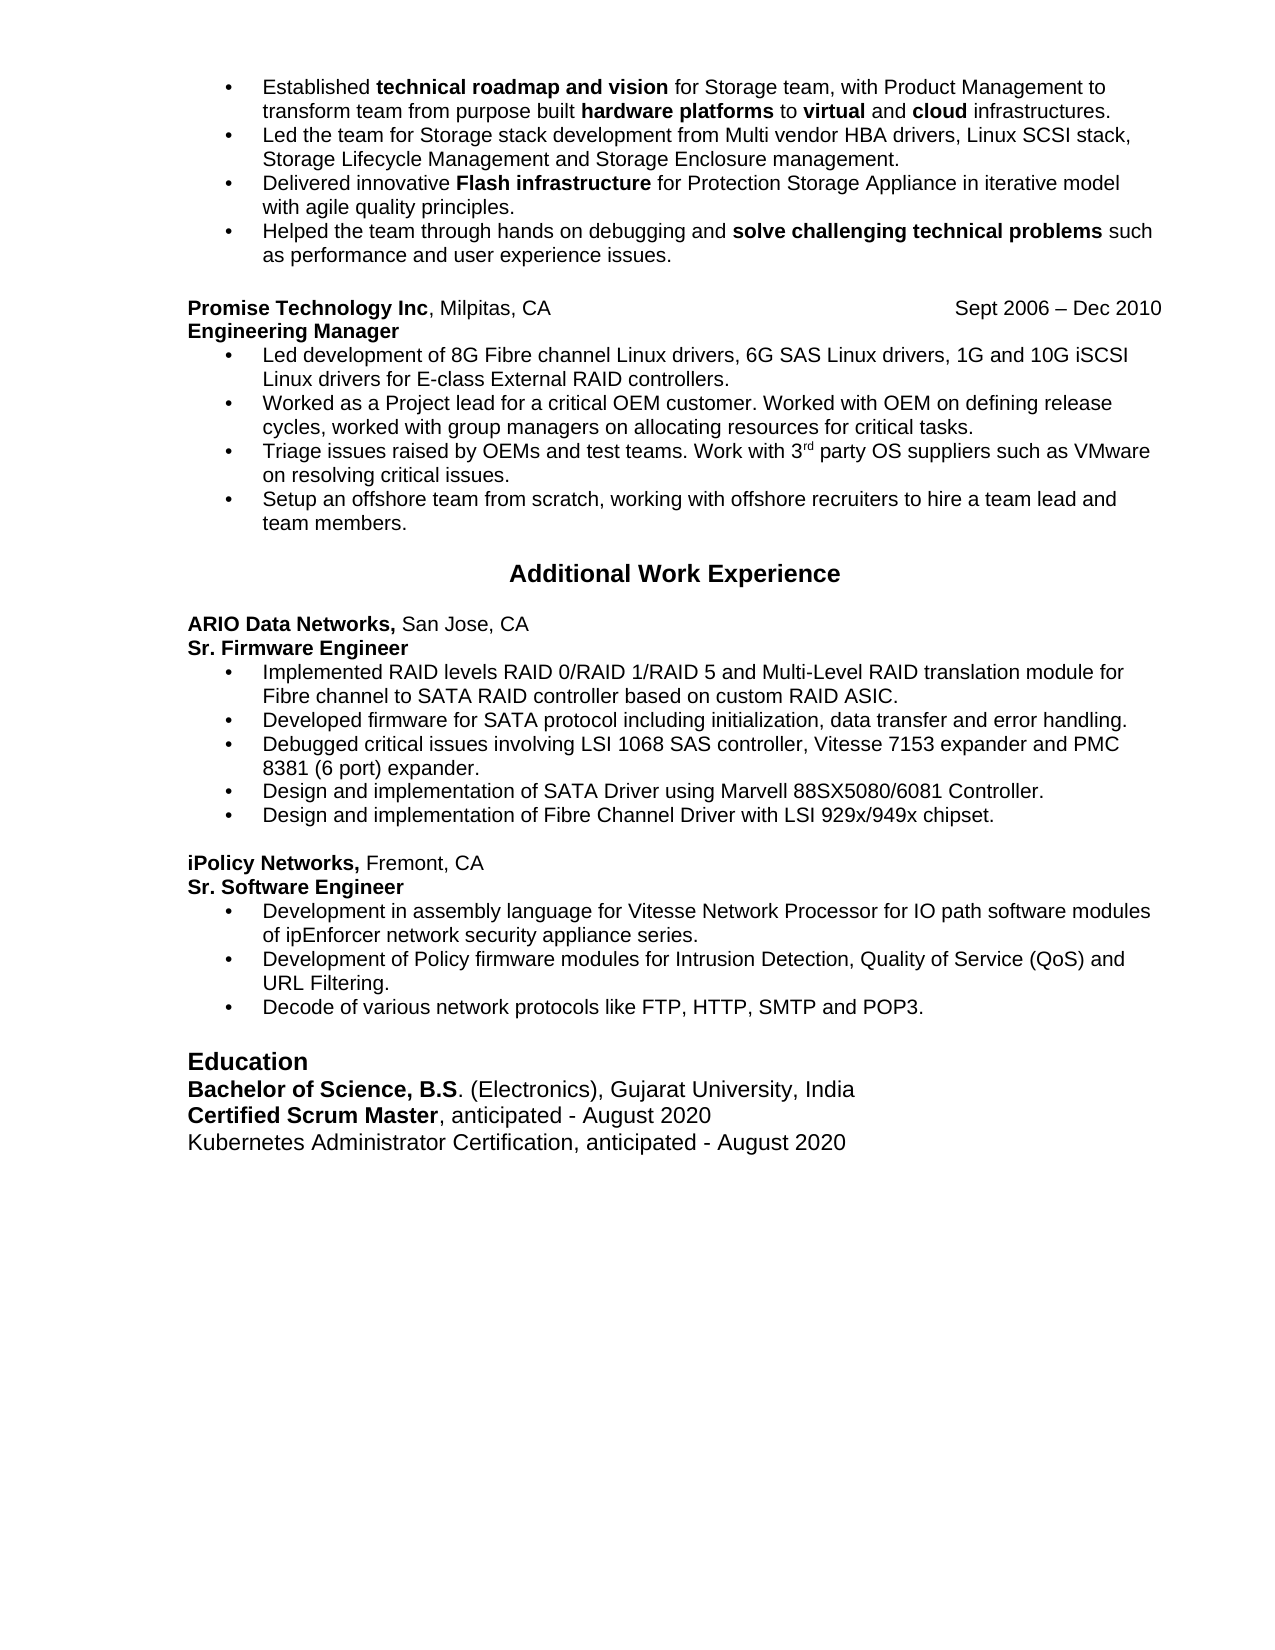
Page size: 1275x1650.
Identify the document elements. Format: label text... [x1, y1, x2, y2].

text ARIO Data Networks, San Jose, CA [187, 612, 1162, 636]
list Led the team for Storage stack development from Multi vendor HBA drivers, Linux SCSI stack, Storage Lifecycle Management and Storage Enclosure management. [225, 123, 1162, 171]
list Development of Policy firmware modules for Intrusion Detection, Quality of Service (QoS) and URL Filtering. [225, 947, 1162, 995]
list Worked as a Project lead for a critical OEM customer. Worked with OEM on defining release cycles, worked with group managers on allocating resources for critical tasks. [225, 391, 1162, 439]
list Helped the team through hands on debugging and solve challenging technical problems such as performance and user experience issues. [225, 219, 1162, 267]
text Kubernetes Administrator Certification, anticipated - August 2020 [187, 1129, 1087, 1155]
list Design and implementation of Fibre Channel Driver with LSI 929x/949x chipset. [225, 803, 1162, 827]
list Implemented RAID levels RAID 0/RAID 1/RAID 5 and Multi-Level RAID translation module for Fibre channel to SATA RAID controller based on custom RAID ASIC. [225, 659, 1162, 707]
list Delivered innovative Flash infrastructure for Protection Storage Appliance in iterative model with agile quality principles. [225, 171, 1162, 219]
list Led development of 8G Fibre channel Linux drivers, 6G SAS Linux drivers, 1G and 10G iSCSI Linux drivers for E-class External RAID controllers. [225, 343, 1162, 391]
list Design and implementation of SATA Driver using Marvell 88SX5080/6081 Controller. [225, 779, 1162, 803]
list Decode of various network protocols like FTP, HTTP, SMTP and POP3. [225, 995, 1162, 1019]
text Sr. Software Engineer [187, 875, 1162, 899]
text Promise Technology Inc, Milpitas, CA Sept 2006 – Dec 2010 [187, 295, 1162, 319]
list Debugged critical issues involving LSI 1068 SAS controller, Vitesse 7153 expander and PMC 8381 (6 port) expander. [225, 731, 1162, 779]
list Established technical roadmap and vision for Storage team, with Product Management to transform team from purpose built hardware platforms to virtual and cloud infrastructures. [225, 75, 1162, 123]
text Sr. Firmware Engineer [187, 636, 1162, 659]
text Certified Scrum Master, anticipated - August 2020 [187, 1102, 1087, 1129]
text Engineering Manager [187, 319, 1162, 343]
text Additional Work Experience [187, 559, 1162, 588]
list Setup an offshore team from scratch, working with offshore recruiters to hire a team lead and team members. [225, 487, 1162, 535]
list Developed firmware for SATA protocol including initialization, data transfer and error handling. [225, 707, 1162, 731]
list Triage issues raised by OEMs and test teams. Work with 3rd party OS suppliers such as VMware on resolving critical issues. [225, 439, 1162, 487]
text iPolicy Networks, Fremont, CA [187, 851, 1162, 875]
text Education [187, 1047, 1162, 1076]
text Bachelor of Science, B.S. (Electronics), Gujarat University, India [187, 1076, 1087, 1102]
list Development in assembly language for Vitesse Network Processor for IO path software modules of ipEnforcer network security appliance series. [225, 899, 1162, 947]
